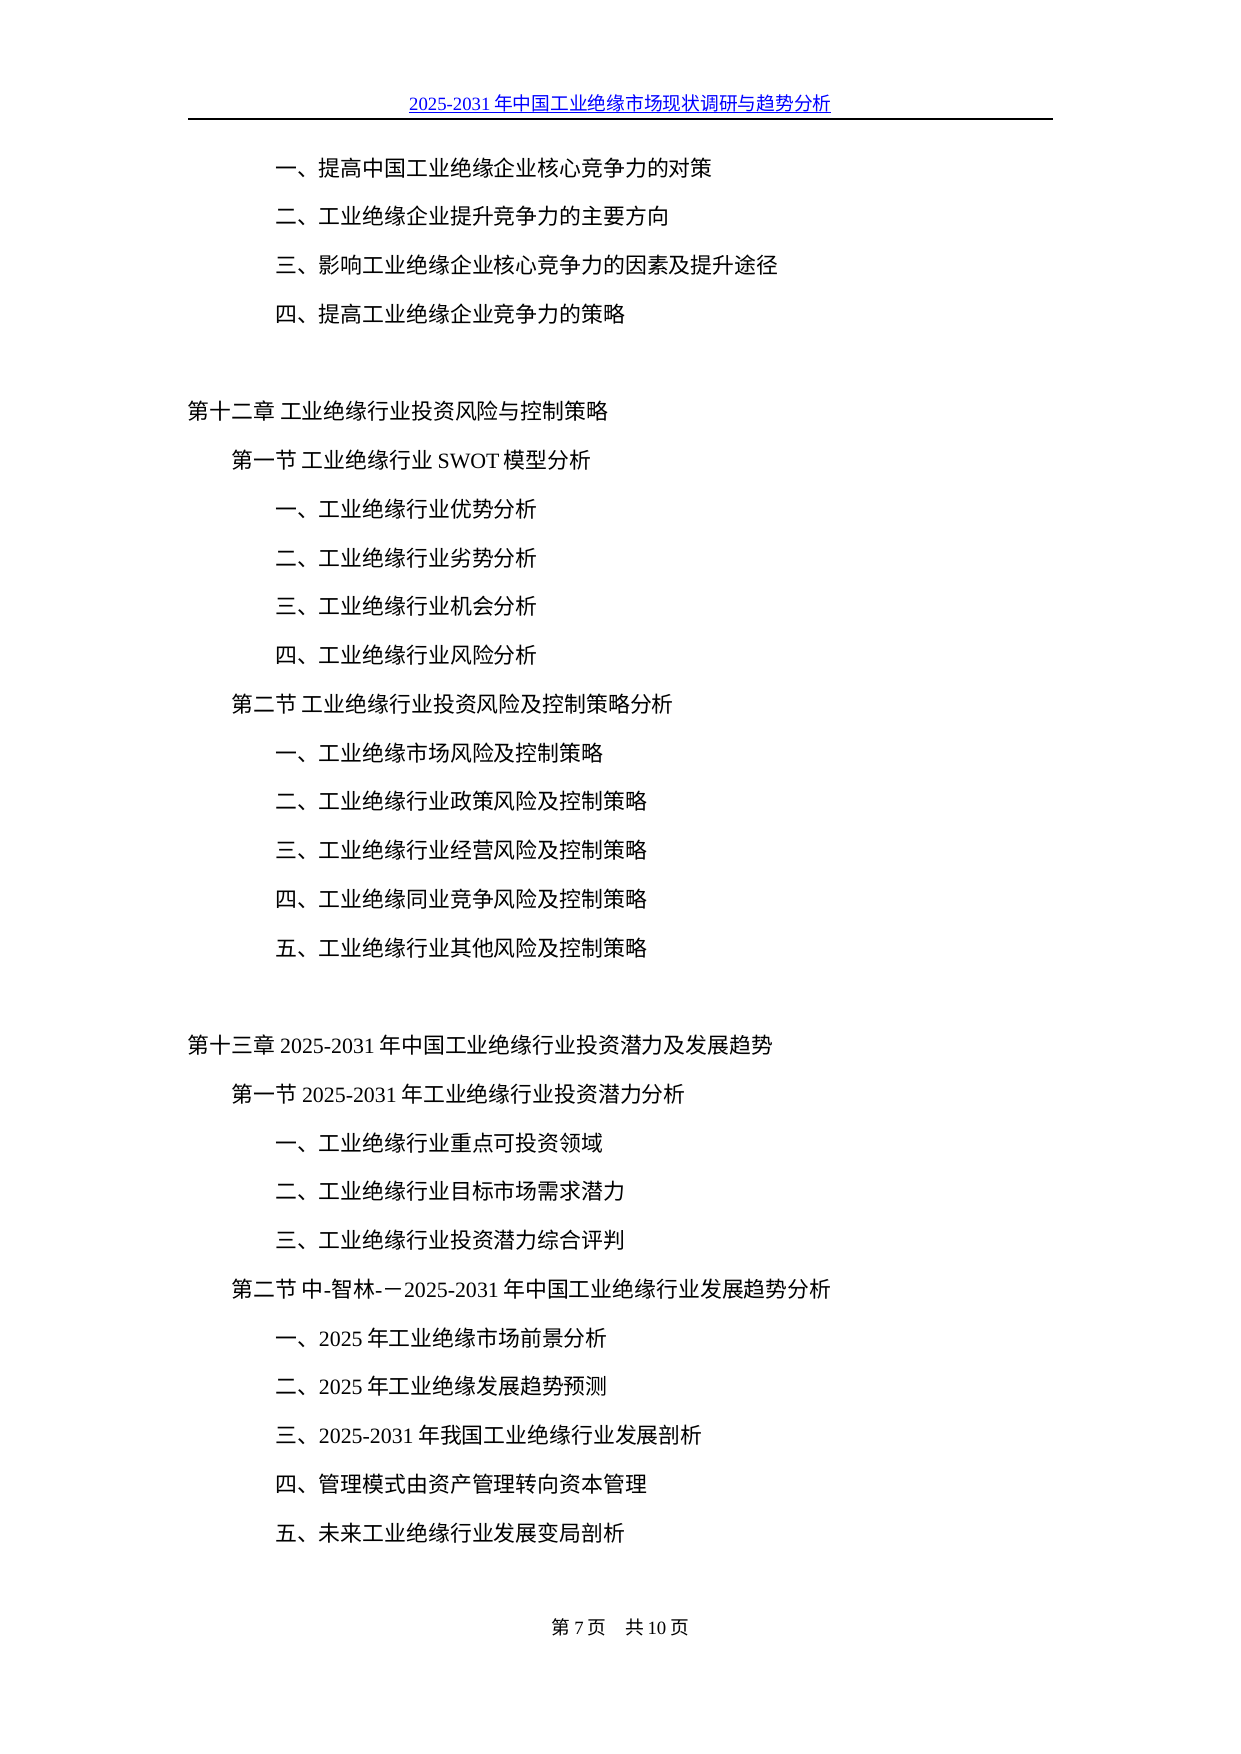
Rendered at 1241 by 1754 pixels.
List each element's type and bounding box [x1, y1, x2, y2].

text [187, 150, 1053, 1548]
